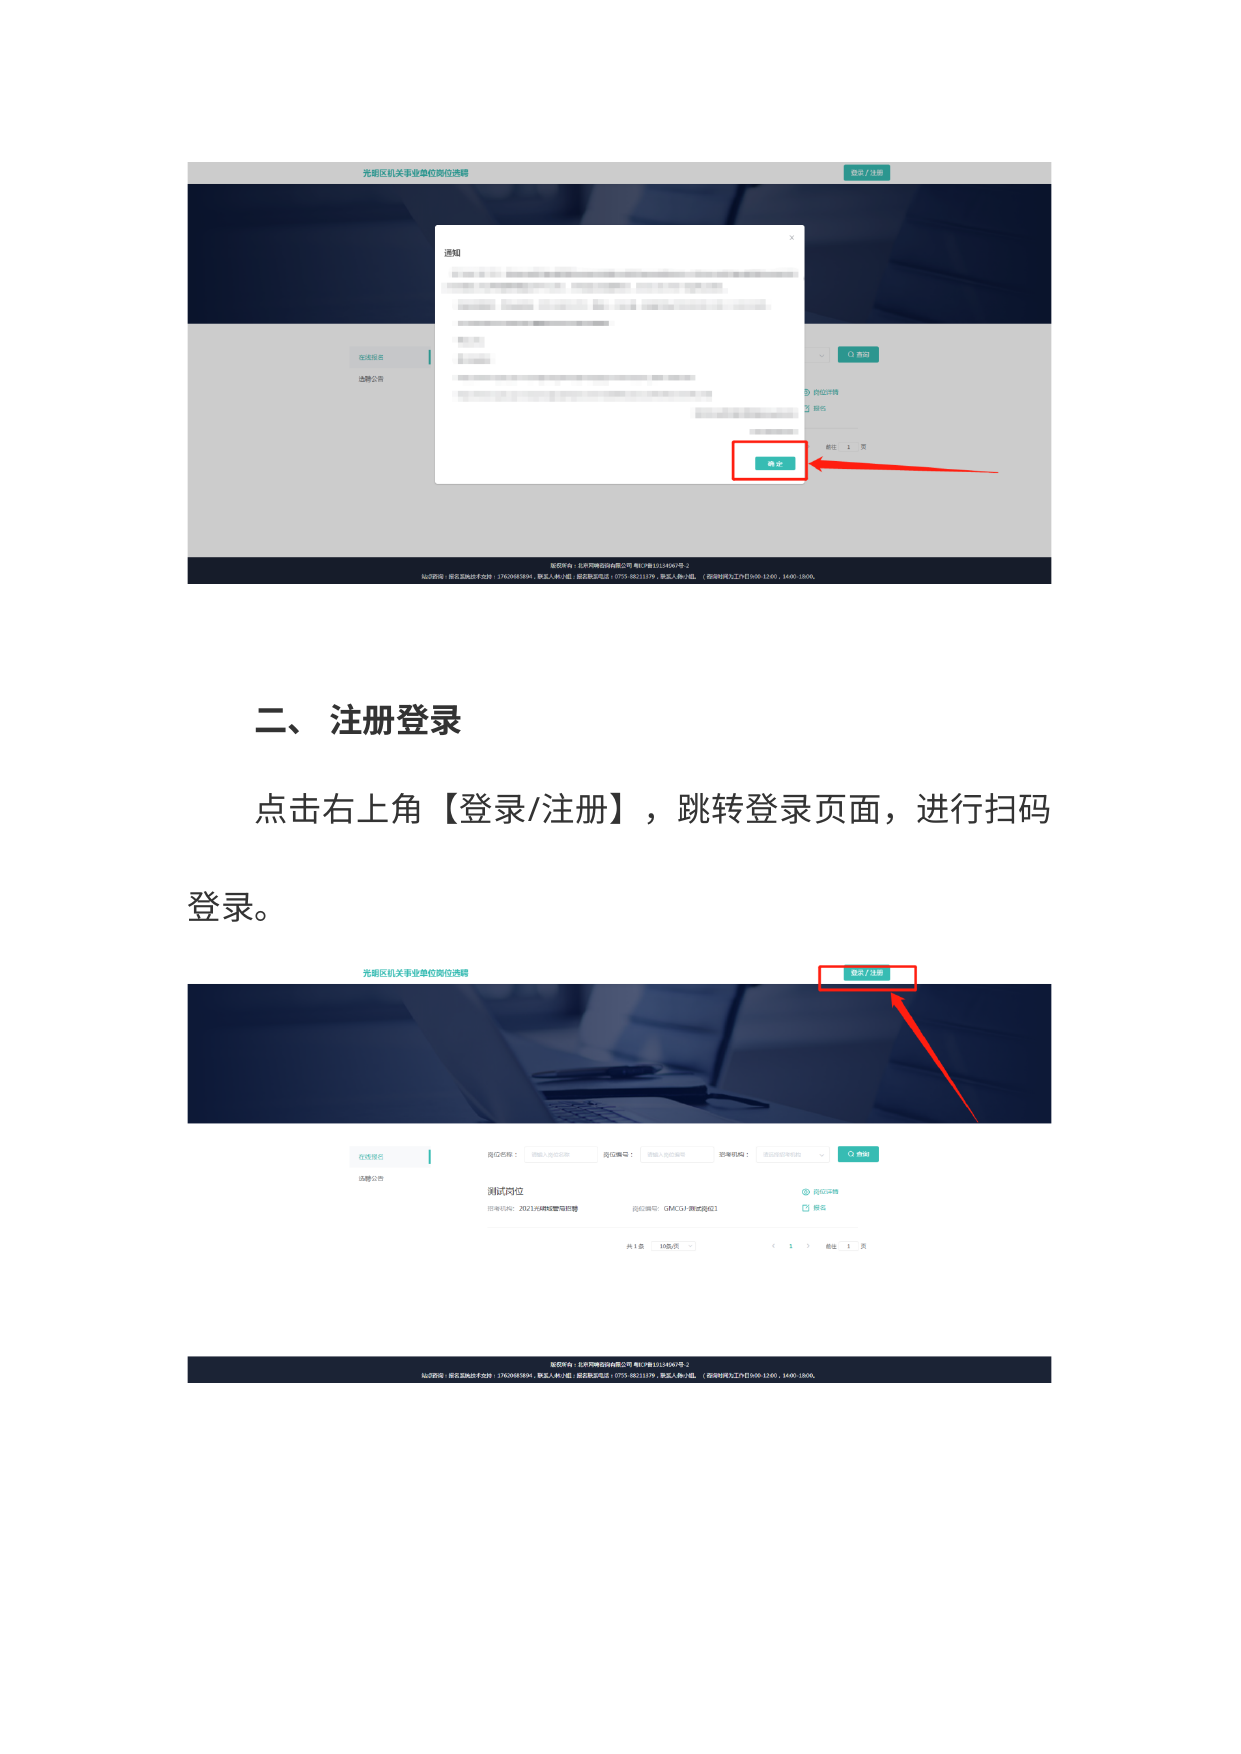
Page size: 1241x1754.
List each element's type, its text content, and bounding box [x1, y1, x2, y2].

text 点击右上角【登录/注册】，跳转登录页面，进行扫码登录。 [187, 774, 1053, 937]
picture [187, 162, 1052, 584]
picture [187, 961, 1052, 1383]
list 注册登录 [254, 686, 1053, 751]
